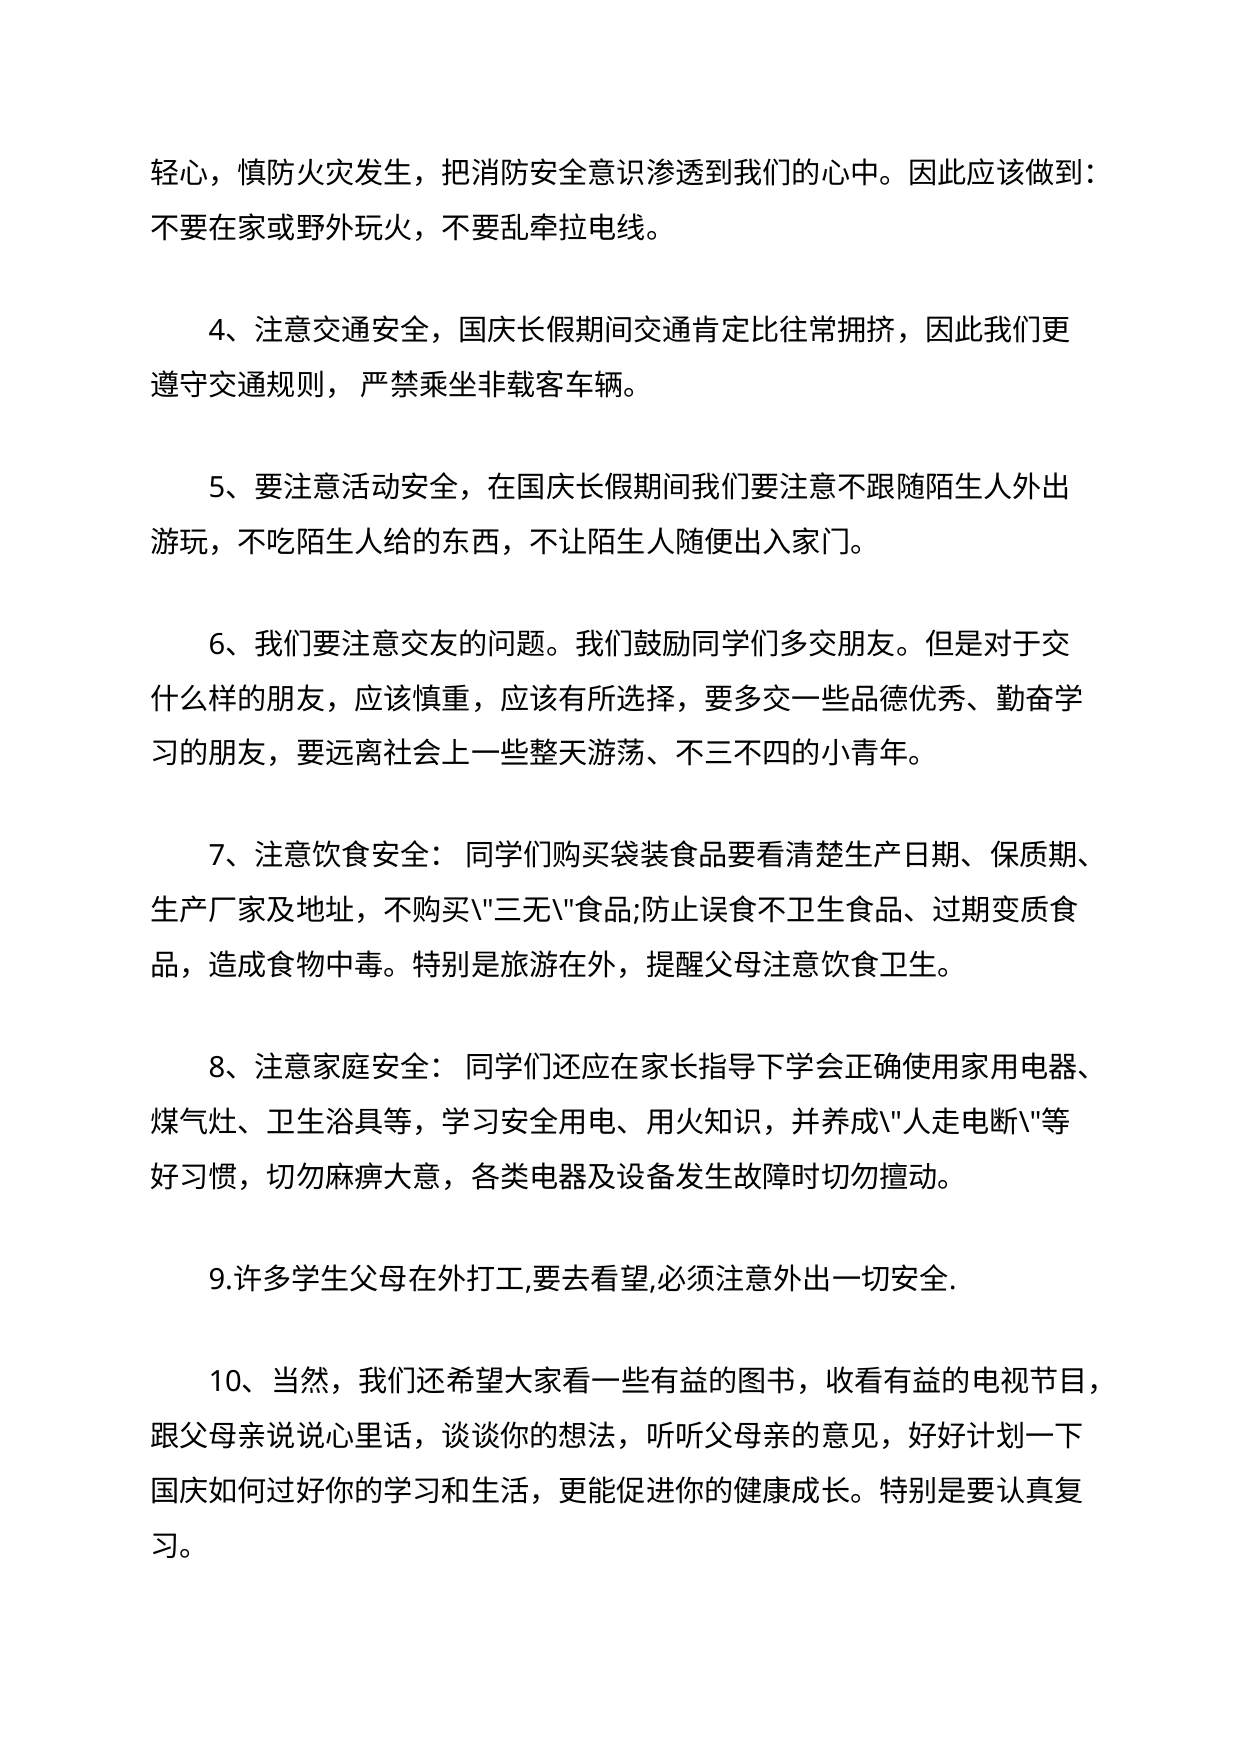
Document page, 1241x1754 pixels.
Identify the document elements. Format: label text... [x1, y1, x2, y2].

text 6、我们要注意交友的问题。我们鼓励同学们多交朋友。但是对于交什么样的朋友，应该慎重，应该有所选择，要多交一些品德优秀、勤奋学习的朋友，要远离社会上一些整天游荡、不三不四的小青年。 [150, 620, 1090, 772]
text 8、注意家庭安全： 同学们还应在家长指导下学会正确使用家用电器、煤气灶、卫生浴具等，学习安全用电、用火知识，并养成\"人走电断\"等好习惯，切勿麻痹大意，各类电器及设备发生故障时切勿擅动。 [150, 1044, 1090, 1196]
text 10、当然，我们还希望大家看一些有益的图书，收看有益的电视节目，跟父母亲说说心里话，谈谈你的想法，听听父母亲的意见，好好计划一下国庆如何过好你的学习和生活，更能促进你的健康成长。特别是要认真复习。 [150, 1357, 1090, 1564]
text 4、注意交通安全，国庆长假期间交通肯定比往常拥挤，因此我们更遵守交通规则， 严禁乘坐非载客车辆。 [150, 307, 1090, 404]
text 5、要注意活动安全，在国庆长假期间我们要注意不跟随陌生人外出游玩，不吃陌生人给的东西，不让陌生人随便出入家门。 [150, 463, 1090, 561]
text 7、注意饮食安全： 同学们购买袋装食品要看清楚生产日期、保质期、生产厂家及地址，不购买\"三无\"食品;防止误食不卫生食品、过期变质食品，造成食物中毒。特别是旅游在外，提醒父母注意饮食卫生。 [150, 832, 1090, 984]
text 9.许多学生父母在外打工,要去看望,必须注意外出一切安全. [150, 1255, 1090, 1298]
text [150, 150, 1090, 247]
